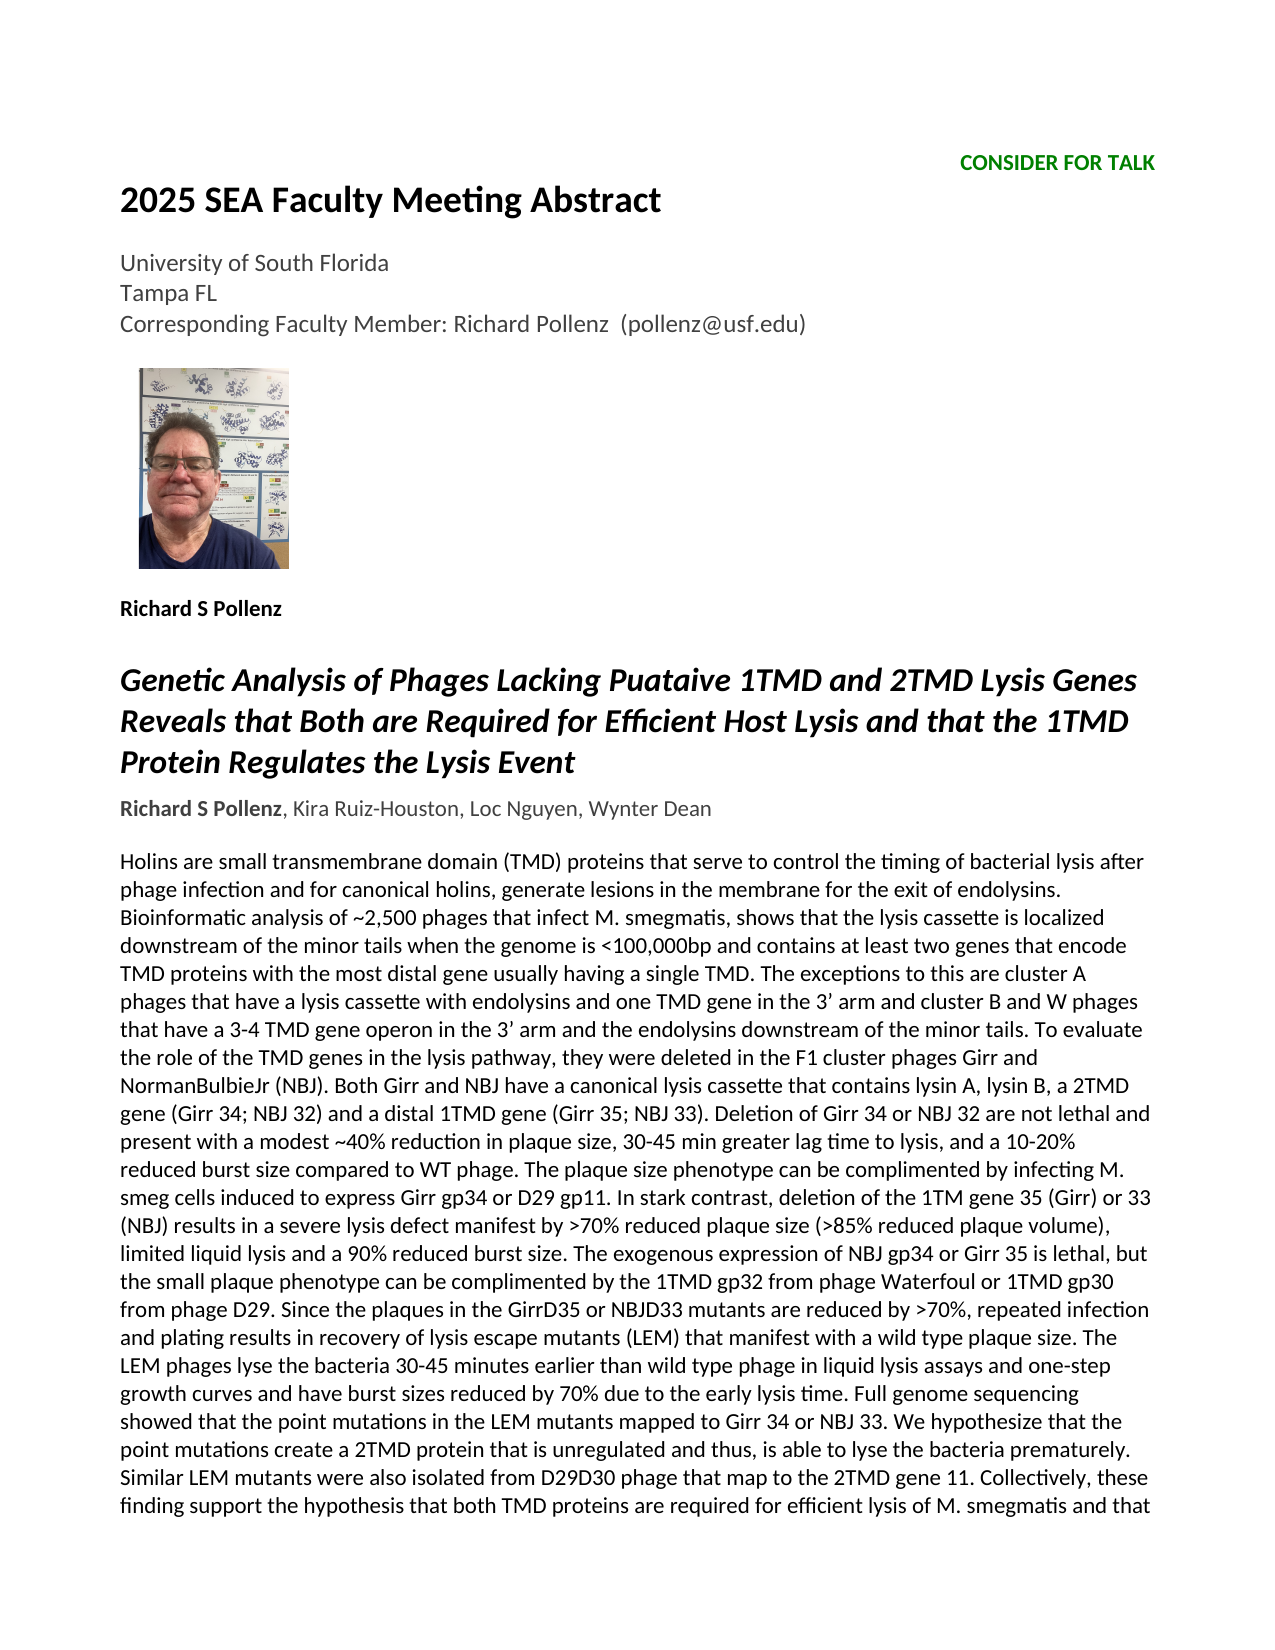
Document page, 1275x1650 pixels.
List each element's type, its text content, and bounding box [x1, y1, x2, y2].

text University of South Florida [120, 247, 1155, 277]
text CONSIDER FOR TALK [120, 148, 1155, 176]
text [120, 847, 1155, 1519]
text Richard S Pollenz [120, 594, 1155, 622]
picture [138, 368, 289, 569]
text 2025 SEA Faculty Meeting Abstract [120, 176, 1155, 222]
text Tampa FL [120, 277, 1155, 308]
text Corresponding Faculty Member: Richard Pollenz (pollenz@usf.edu) [120, 308, 1155, 369]
text Richard S Pollenz, Kira Ruiz-Houston, Loc Nguyen, Wynter Dean [120, 794, 1155, 822]
title Genetic Analysis of Phages Lacking Puataive 1TMD and 2TMD Lysis Genes Reveals that Both are Required for Efficient Host Lysis and that the 1TMD Protein Regulates the Lysis Event [120, 659, 1155, 781]
